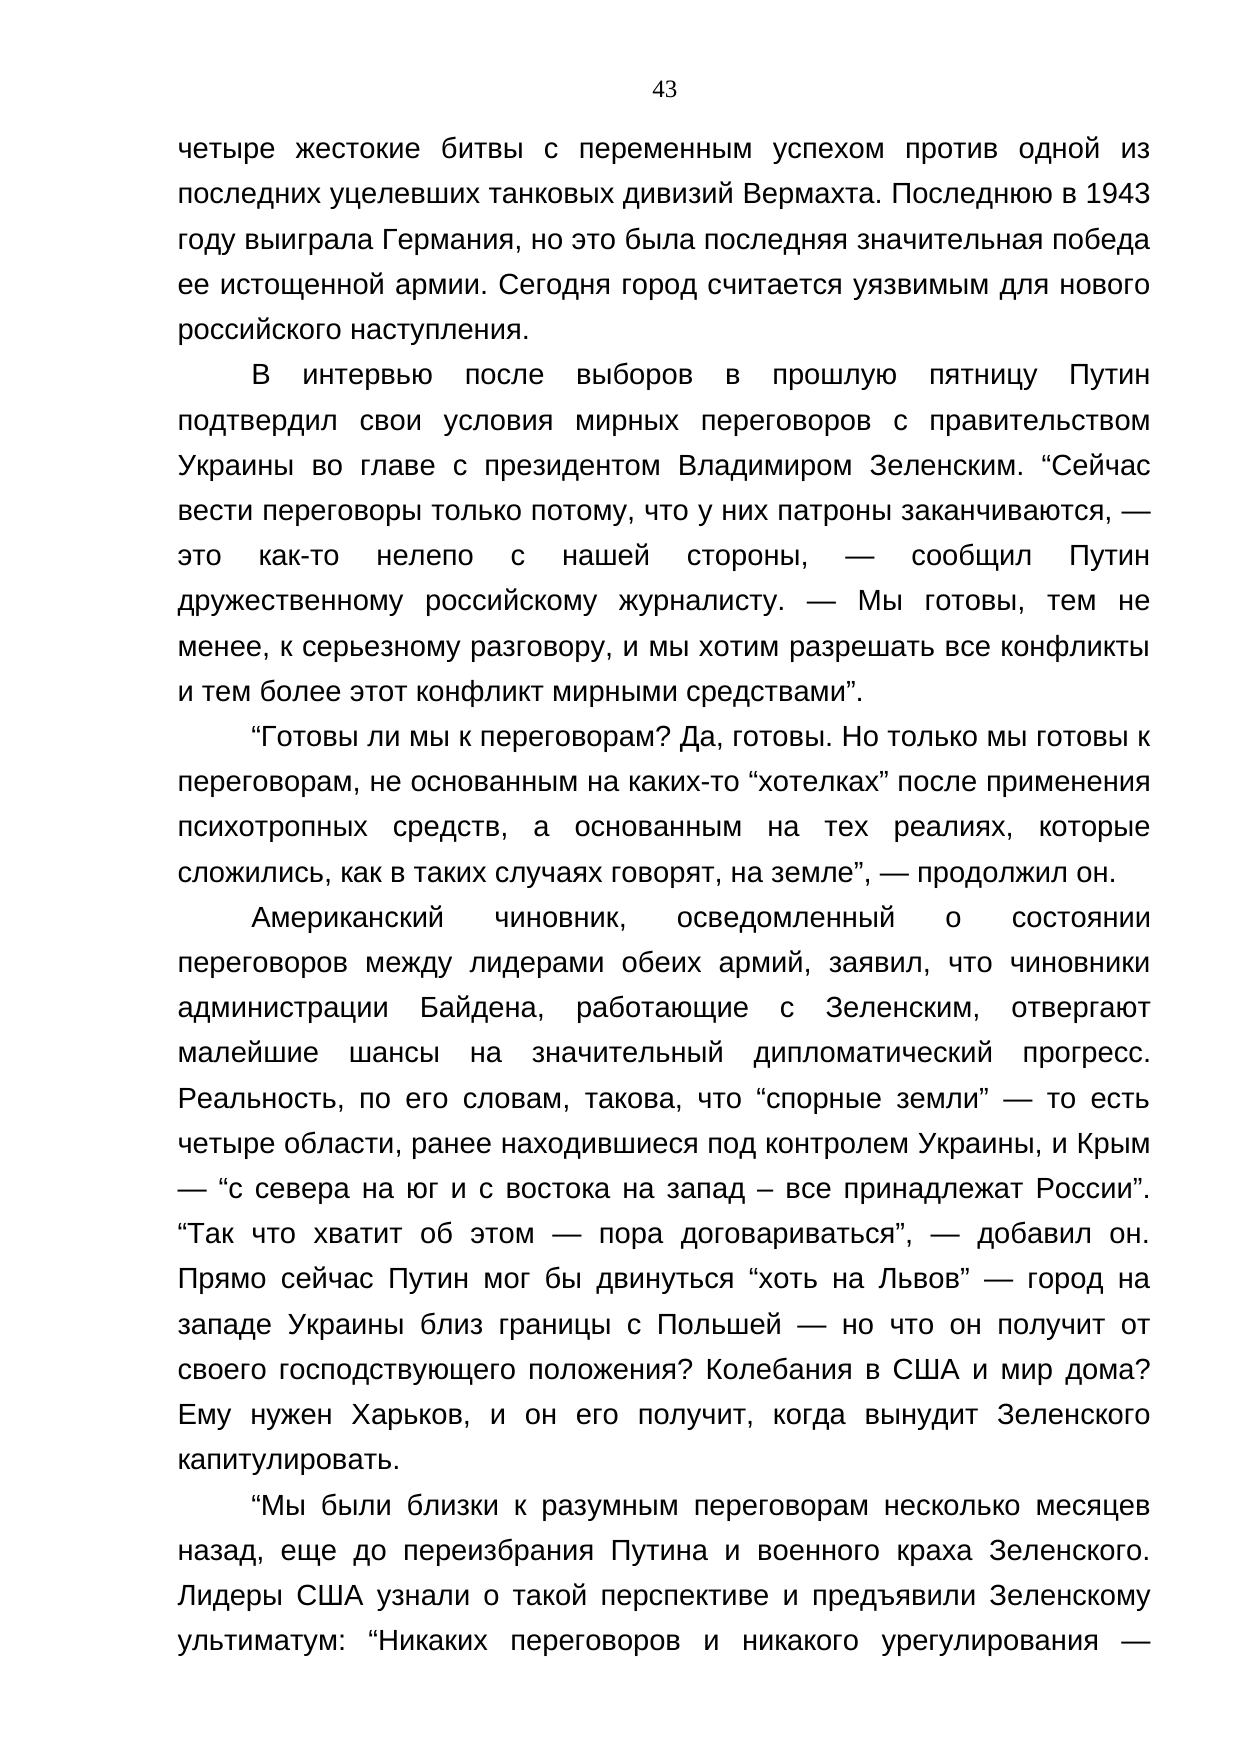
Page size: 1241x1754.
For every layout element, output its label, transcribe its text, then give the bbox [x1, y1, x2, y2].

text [177, 1487, 1152, 1657]
text Американский чиновник, осведомленный о состоянии переговоров между лидерами обеих армий, заявил, что чиновники администрации Байдена, работающие с Зеленским, отвергают малейшие шансы на значительный дипломатический прогресс. Реальность, по его словам, такова, что “спорные земли” — то есть четыре области, ранее находившиеся под контролем Украины, и Крым — “с севера на юг и с востока на запад – все принадлежат России”. “Так что хватит об этом — пора договариваться”, — добавил он. Прямо сейчас Путин мог бы двинуться “хоть на Львов” — город на западе Украины близ границы с Польшей — но что он получит от своего господствующего положения? Колебания в США и мир дома? Ему нужен Харьков, и он его получит, когда вынудит Зеленского капитулировать. [177, 900, 1152, 1476]
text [177, 131, 1152, 346]
text “Готовы ли мы к переговорам? Да, готовы. Но только мы готовы к переговорам, не основанным на каких-то “хотелках” после применения психотропных средств, а основанным на тех реалиях, которые сложились, как в таких случаях говорят, на земле”, — продолжил он. [177, 719, 1152, 888]
text В интервью после выборов в прошлую пятницу Путин подтвердил свои условия мирных переговоров с правительством Украины во главе с президентом Владимиром Зеленским. “Сейчас вести переговоры только потому, что у них патроны заканчиваются, — это как-то нелепо с нашей стороны, — сообщил Путин дружественному российскому журналисту. — Мы готовы, тем не менее, к серьезному разговору, и мы хотим разрешать все конфликты и тем более этот конфликт мирными средствами”. [177, 357, 1152, 707]
